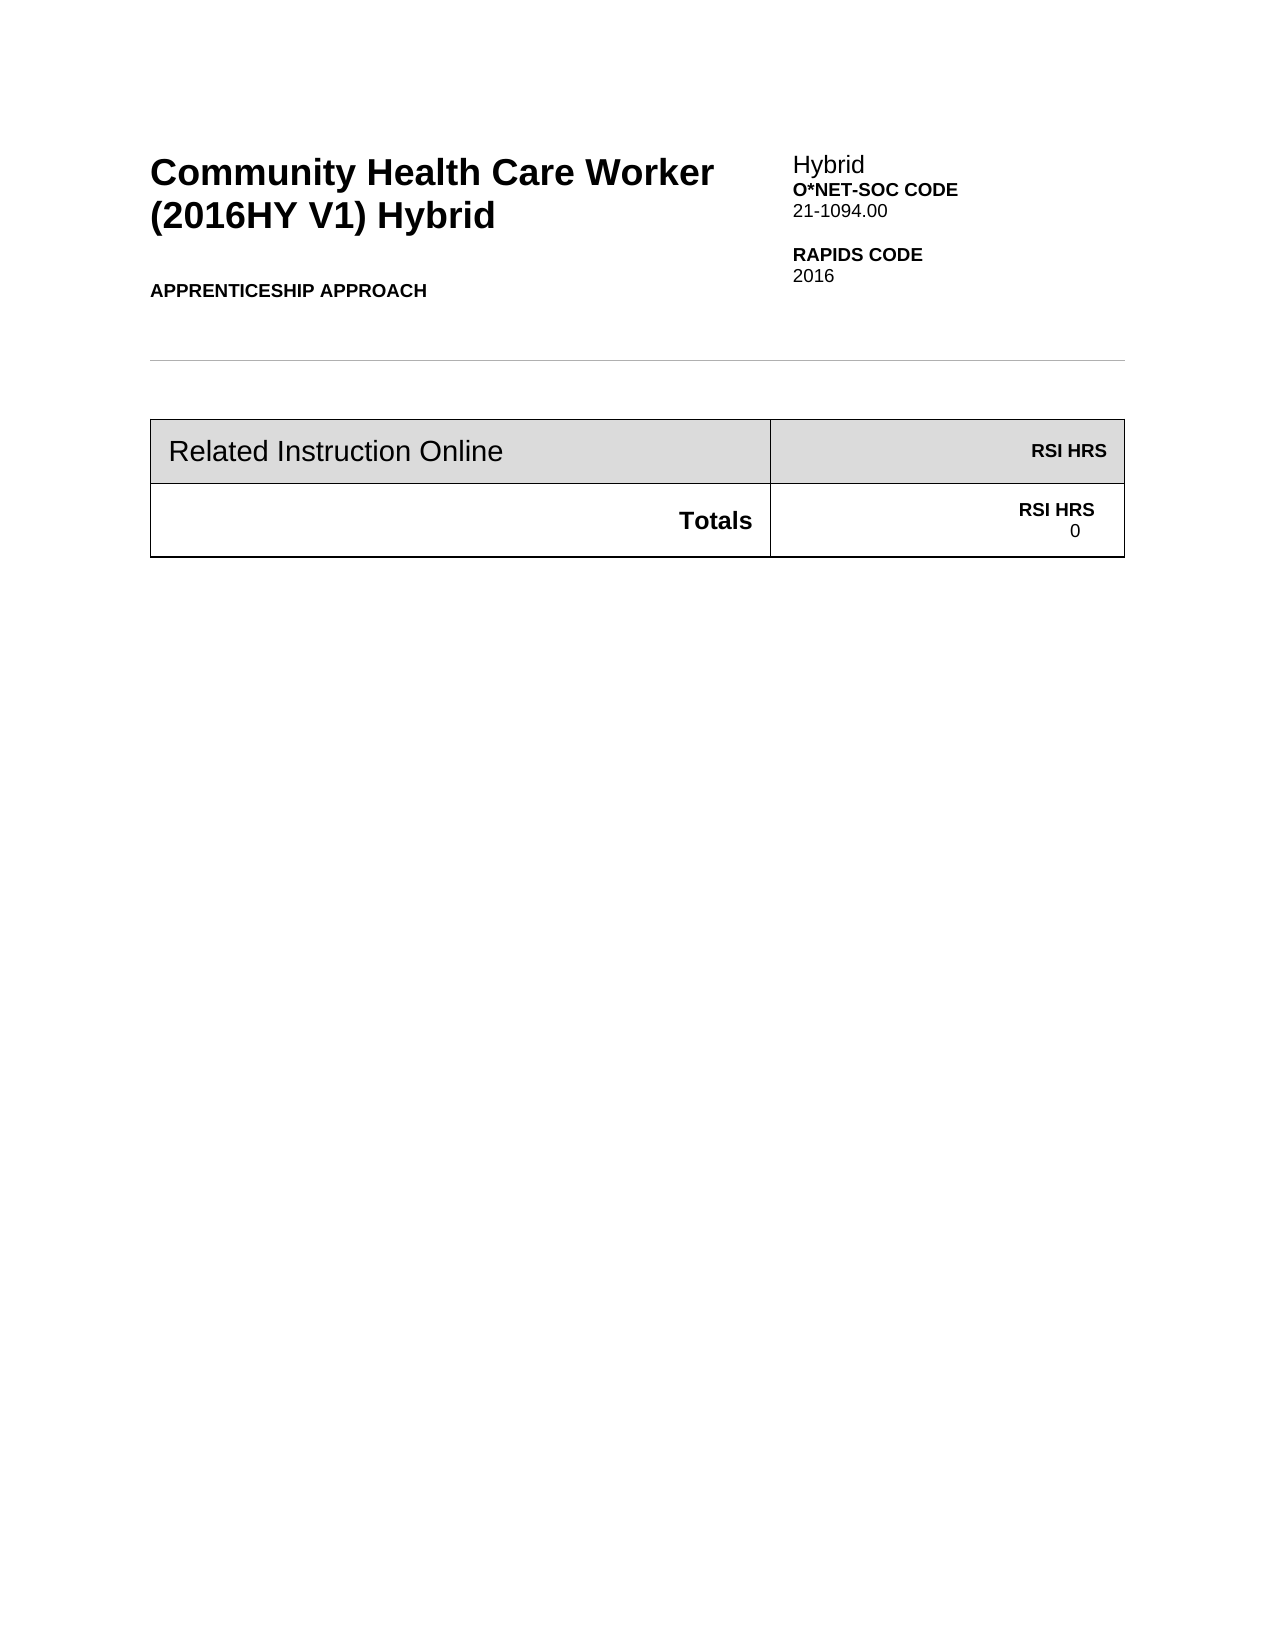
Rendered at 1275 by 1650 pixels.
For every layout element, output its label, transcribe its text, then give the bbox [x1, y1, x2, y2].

text Community Health Care Worker (2016HY V1) Hybrid [150, 150, 719, 236]
text RAPIDS CODE [793, 243, 1125, 265]
table_cell Totals [151, 484, 770, 556]
table_cell RSI HRS 0 [771, 484, 1124, 556]
text APPRENTICESHIP APPROACH [150, 279, 719, 301]
table_header RSI HRS [771, 420, 1124, 483]
text 21-1094.00 [793, 200, 1125, 222]
text Hybrid [793, 150, 1125, 179]
table_header Related Instruction Online [151, 420, 770, 483]
text 2016 [793, 265, 1125, 287]
text O*NET-SOC CODE [793, 179, 1125, 200]
